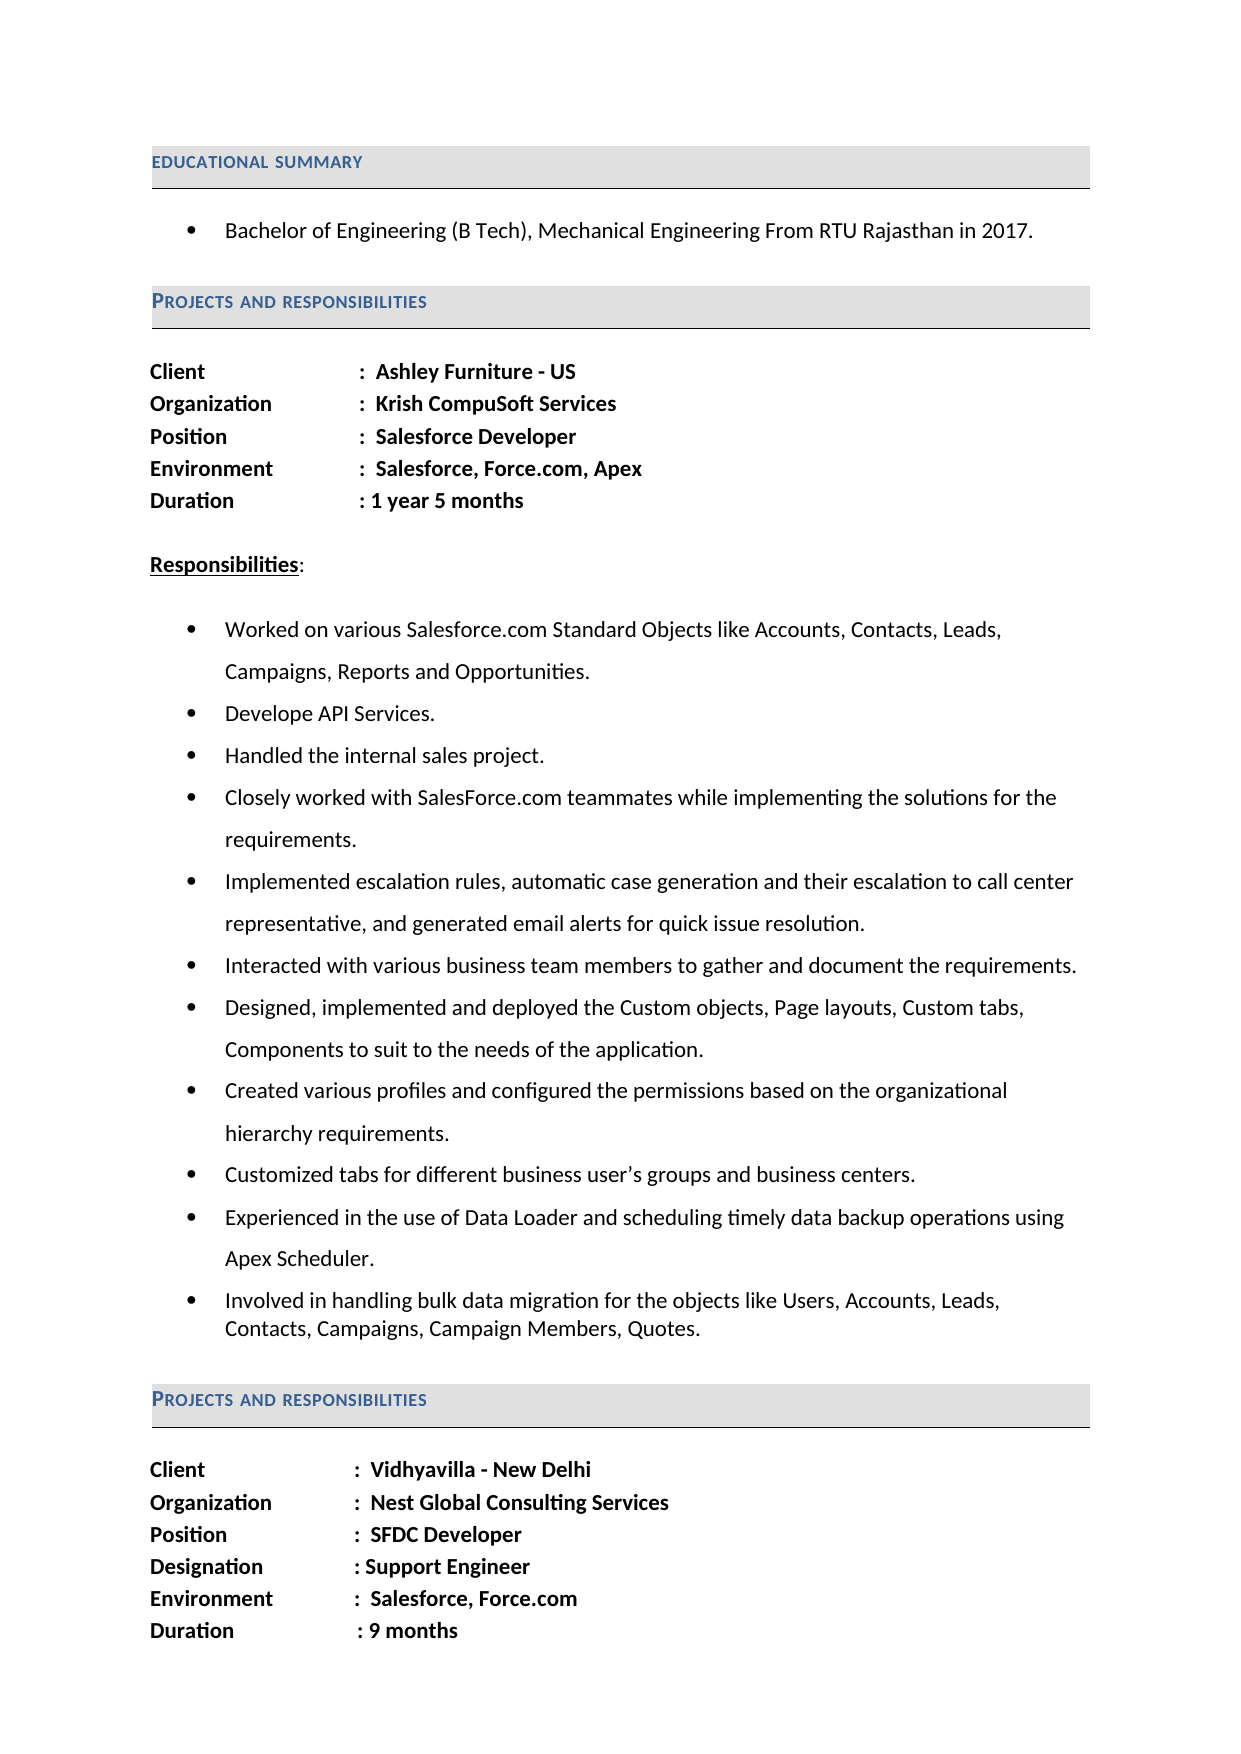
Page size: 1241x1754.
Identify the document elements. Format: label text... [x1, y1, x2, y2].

text Environment : Salesforce, Force.com, Apex [150, 454, 1090, 482]
text Organization : Nest Global Consulting Services [150, 1488, 1090, 1516]
list Closely worked with SalesForce.com teammates while implementing the solutions for the requirements. [187, 783, 1090, 853]
subtitle Projects and responsibilities [152, 1384, 1090, 1427]
list Designed, implemented and deployed the Custom objects, Page layouts, Custom tabs, Components to suit to the needs of the application. [187, 993, 1090, 1063]
list Customized tabs for different business user’s groups and business centers. [187, 1161, 1090, 1189]
text Organization : Krish CompuSoft Services [150, 389, 1090, 418]
text Client : Ashley Furniture - US [150, 357, 1090, 385]
text Environment : Salesforce, Force.com [150, 1584, 1090, 1612]
list Created various profiles and configured the permissions based on the organizational hierarchy requirements. [187, 1077, 1090, 1147]
list Bachelor of Engineering (B Tech), Mechanical Engineering From RTU Rajasthan in 2017. [187, 216, 1090, 244]
list Implemented escalation rules, automatic case generation and their escalation to call center representative, and generated email alerts for quick issue resolution. [187, 867, 1090, 937]
text Client : Vidhyavilla - New Delhi [150, 1456, 1090, 1483]
text Designation : Support Engineer [150, 1552, 1090, 1580]
list Interacted with various business team members to gather and document the requirements. [187, 951, 1090, 979]
list Develope API Services. [187, 699, 1090, 727]
list Experienced in the use of Data Loader and scheduling timely data backup operations using Apex Scheduler. [187, 1203, 1090, 1273]
subtitle Projects and responsibilities [152, 286, 1090, 328]
text Position : Salesforce Developer [150, 422, 1090, 450]
list Involved in handling bulk data migration for the objects like Users, Accounts, Leads, Contacts, Campaigns, Campaign Members, Quotes. [187, 1287, 1090, 1343]
text Duration : 9 months [150, 1616, 1090, 1644]
list Worked on various Salesforce.com Standard Objects like Accounts, Contacts, Leads, Campaigns, Reports and Opportunities. [187, 615, 1090, 685]
subtitle educational summary [152, 146, 1090, 188]
text Responsibilities: [150, 551, 1090, 578]
list Handled the internal sales project. [187, 741, 1090, 769]
text Duration : 1 year 5 months [150, 486, 1090, 514]
text Position : SFDC Developer [150, 1520, 1090, 1548]
